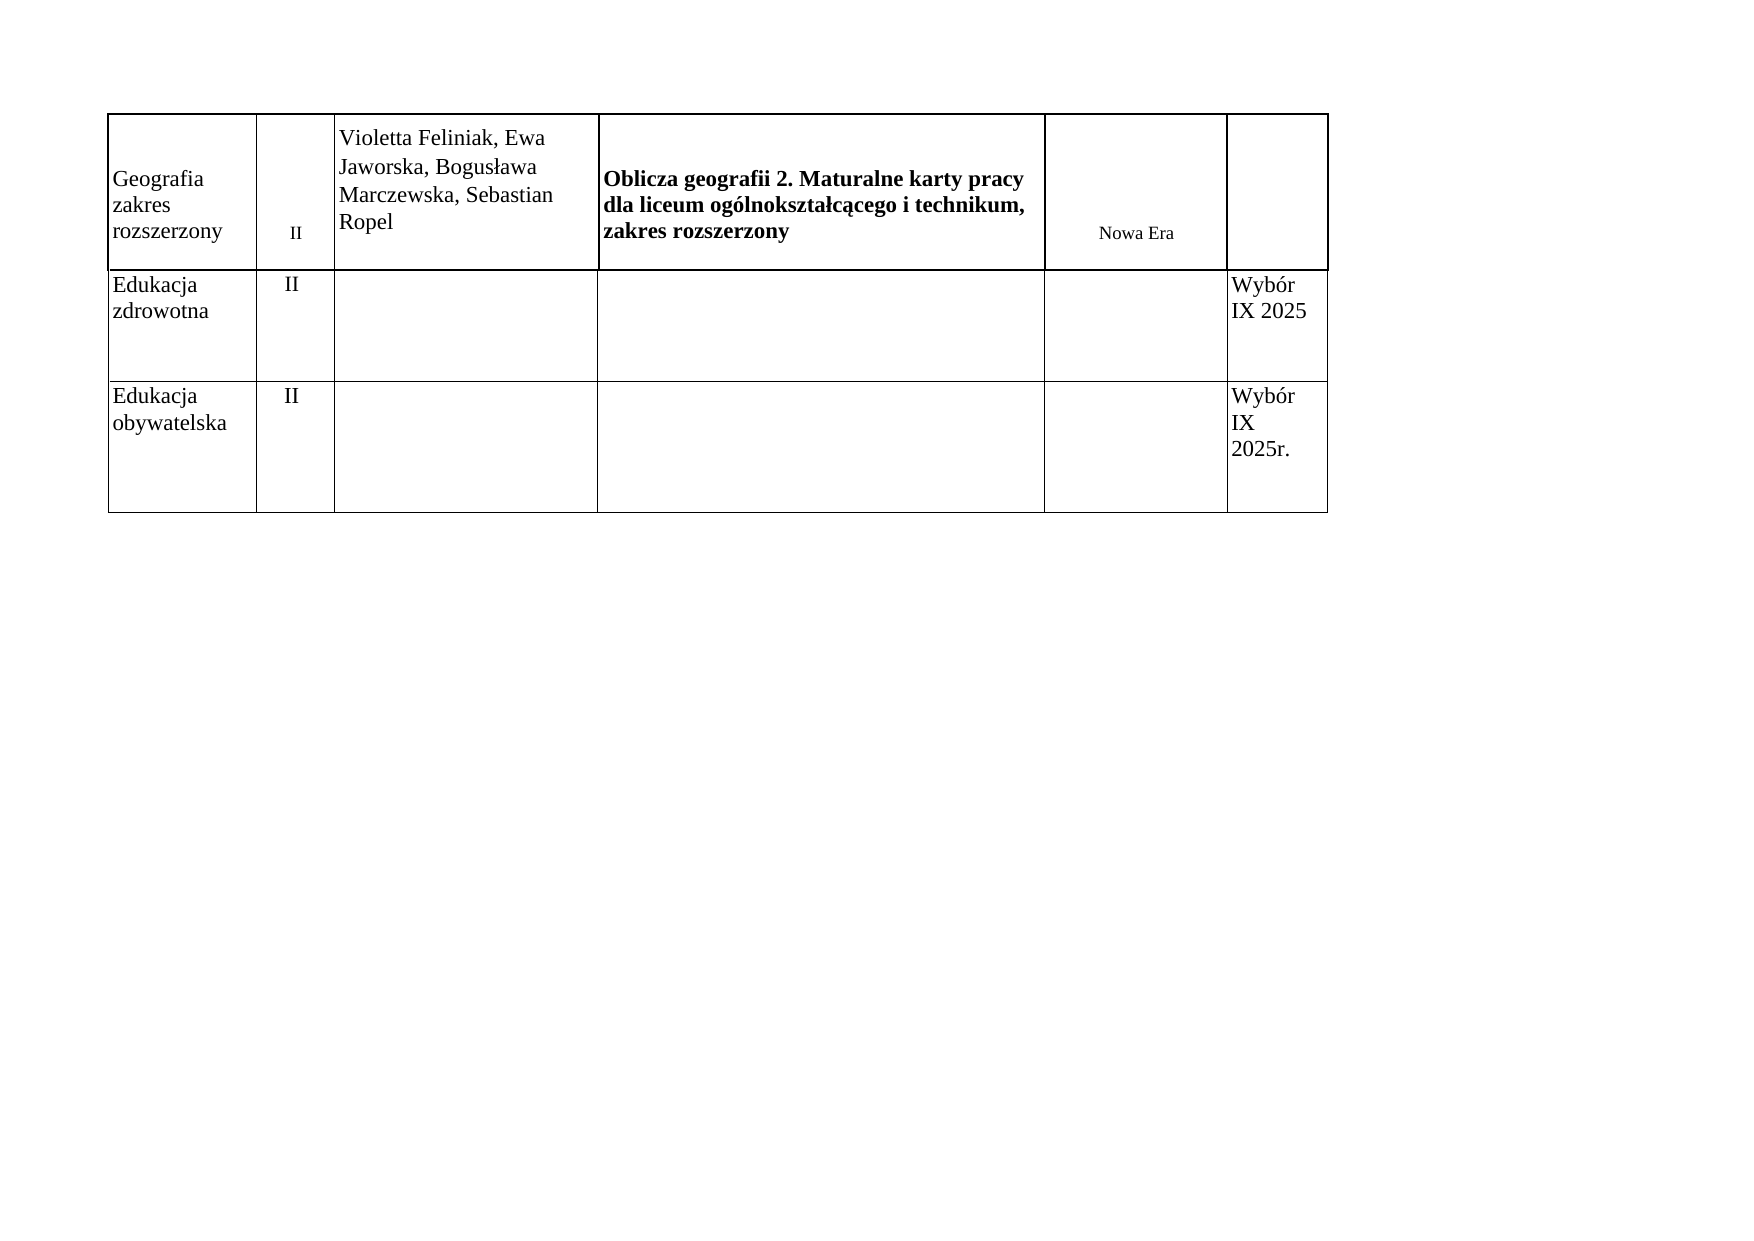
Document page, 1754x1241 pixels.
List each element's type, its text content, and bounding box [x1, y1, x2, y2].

table_cell Wybór IX 2025r. [1228, 382, 1327, 512]
table_cell Edukacja obywatelska [109, 382, 256, 512]
table_cell Oblicza geografii 2. Maturalne karty pracy dla liceum ogólnokształcącego i technikum, zakres rozszerzony [600, 115, 1044, 269]
table_cell [1045, 271, 1227, 381]
table_cell Nowa Era [1046, 115, 1226, 269]
table_cell Geografia zakres rozszerzony [109, 115, 256, 269]
table_cell II [257, 271, 334, 381]
table_cell Edukacja zdrowotna [109, 270, 256, 381]
table_cell Wybór IX 2025 [1228, 271, 1327, 381]
table_cell II [257, 382, 334, 512]
table_cell [1228, 115, 1327, 269]
table_cell II [257, 115, 334, 269]
table_cell [598, 271, 1044, 381]
table_cell [335, 382, 597, 512]
table_cell [1045, 382, 1227, 512]
table_cell Violetta Feliniak, Ewa Jaworska, Bogusława Marczewska, Sebastian Ropel [335, 115, 598, 269]
table_cell [598, 382, 1044, 512]
table_cell [335, 271, 597, 381]
